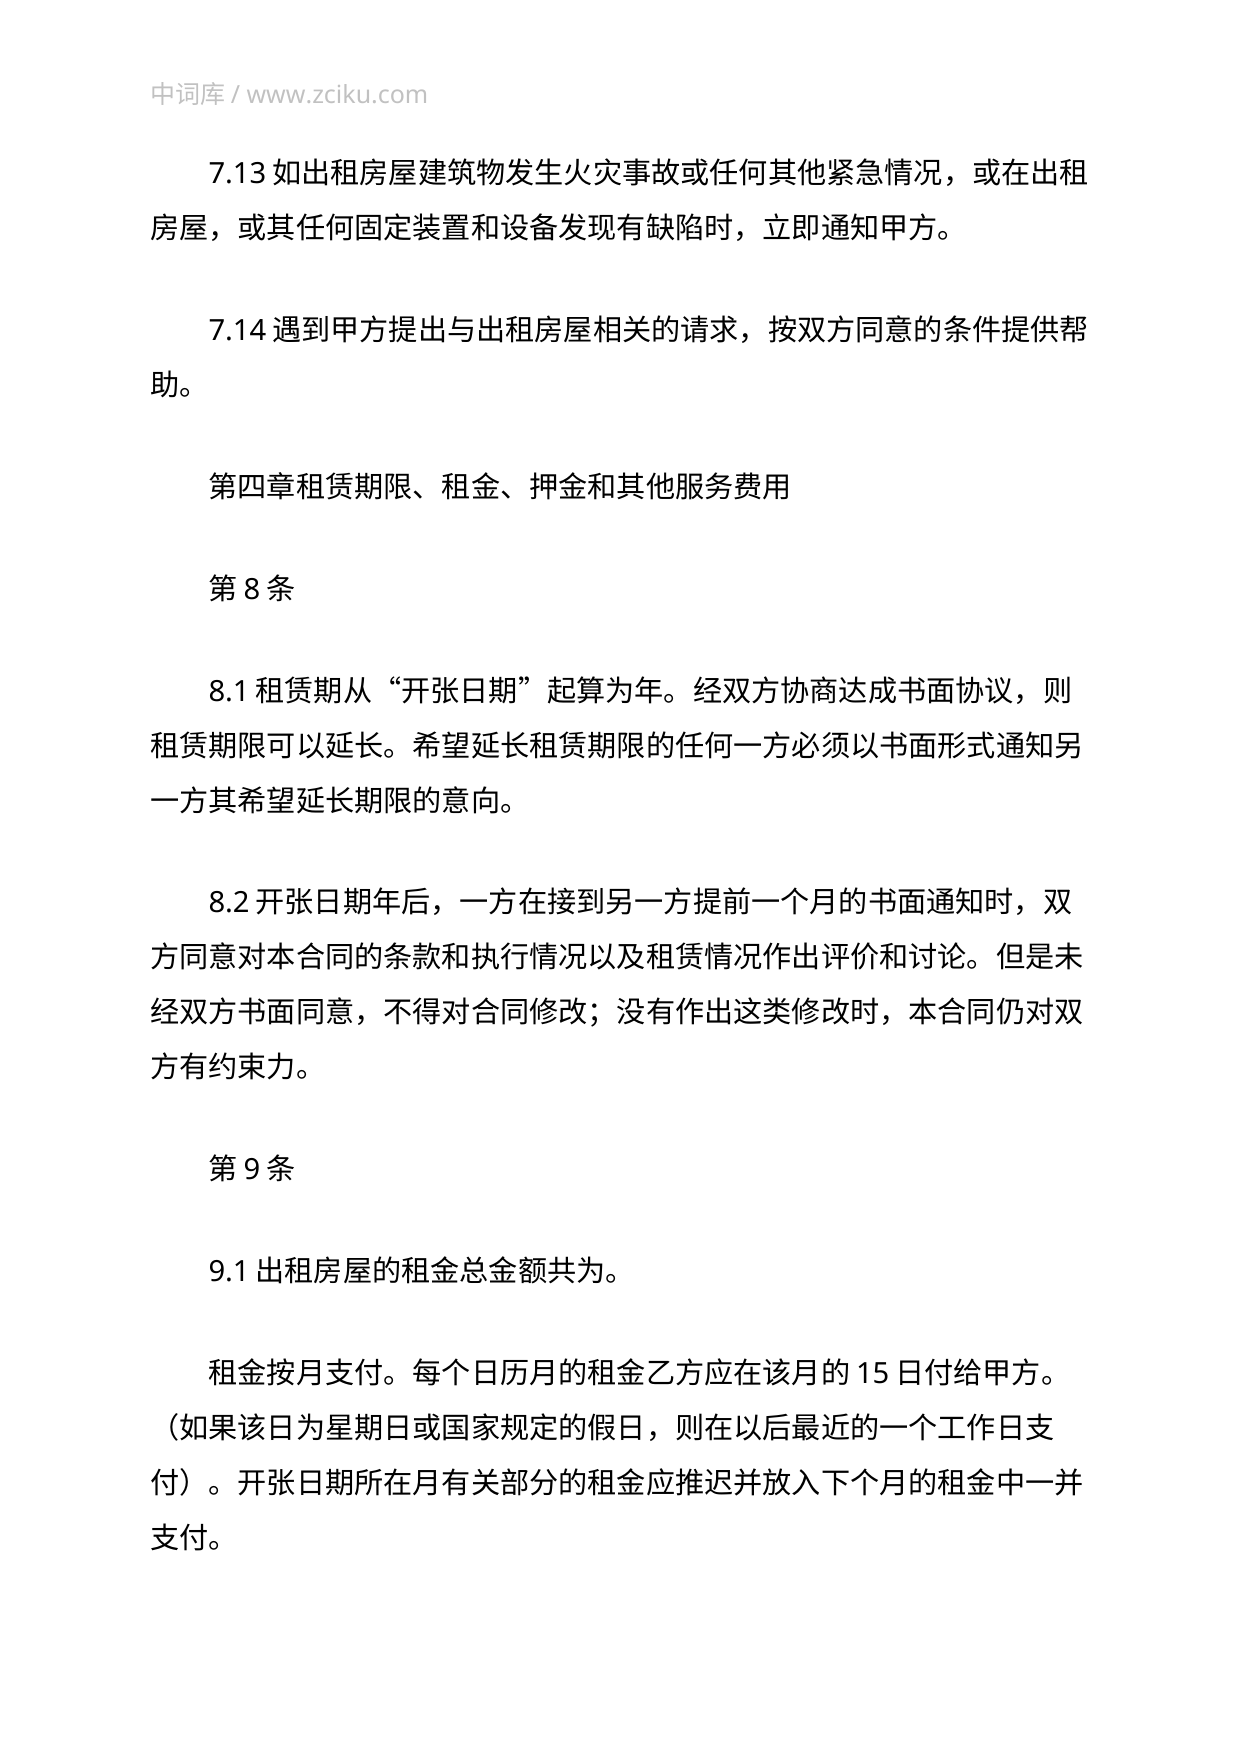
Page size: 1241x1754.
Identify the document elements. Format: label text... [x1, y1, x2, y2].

text 第8条 [150, 565, 1090, 608]
text 7.13如出租房屋建筑物发生火灾事故或任何其他紧急情况，或在出租房屋，或其任何固定装置和设备发现有缺陷时，立即通知甲方。 [150, 150, 1090, 247]
text 7.14遇到甲方提出与出租房屋相关的请求，按双方同意的条件提供帮助。 [150, 307, 1090, 404]
text 第9条 [150, 1146, 1090, 1188]
text 第四章租赁期限、租金、押金和其他服务费用 [150, 463, 1090, 506]
text 8.2开张日期年后，一方在接到另一方提前一个月的书面通知时，双方同意对本合同的条款和执行情况以及租赁情况作出评价和讨论。但是未经双方书面同意，不得对合同修改；没有作出这类修改时，本合同仍对双方有约束力。 [150, 879, 1090, 1086]
text 9.1出租房屋的租金总金额共为。 [150, 1247, 1090, 1290]
text 租金按月支付。每个日历月的租金乙方应在该月的15日付给甲方。（如果该日为星期日或国家规定的假日，则在以后最近的一个工作日支付）。开张日期所在月有关部分的租金应推迟并放入下个月的租金中一并支付。 [150, 1349, 1090, 1557]
text 8.1租赁期从“开张日期”起算为年。经双方协商达成书面协议，则租赁期限可以延长。希望延长租赁期限的任何一方必须以书面形式通知另一方其希望延长期限的意向。 [150, 667, 1090, 819]
